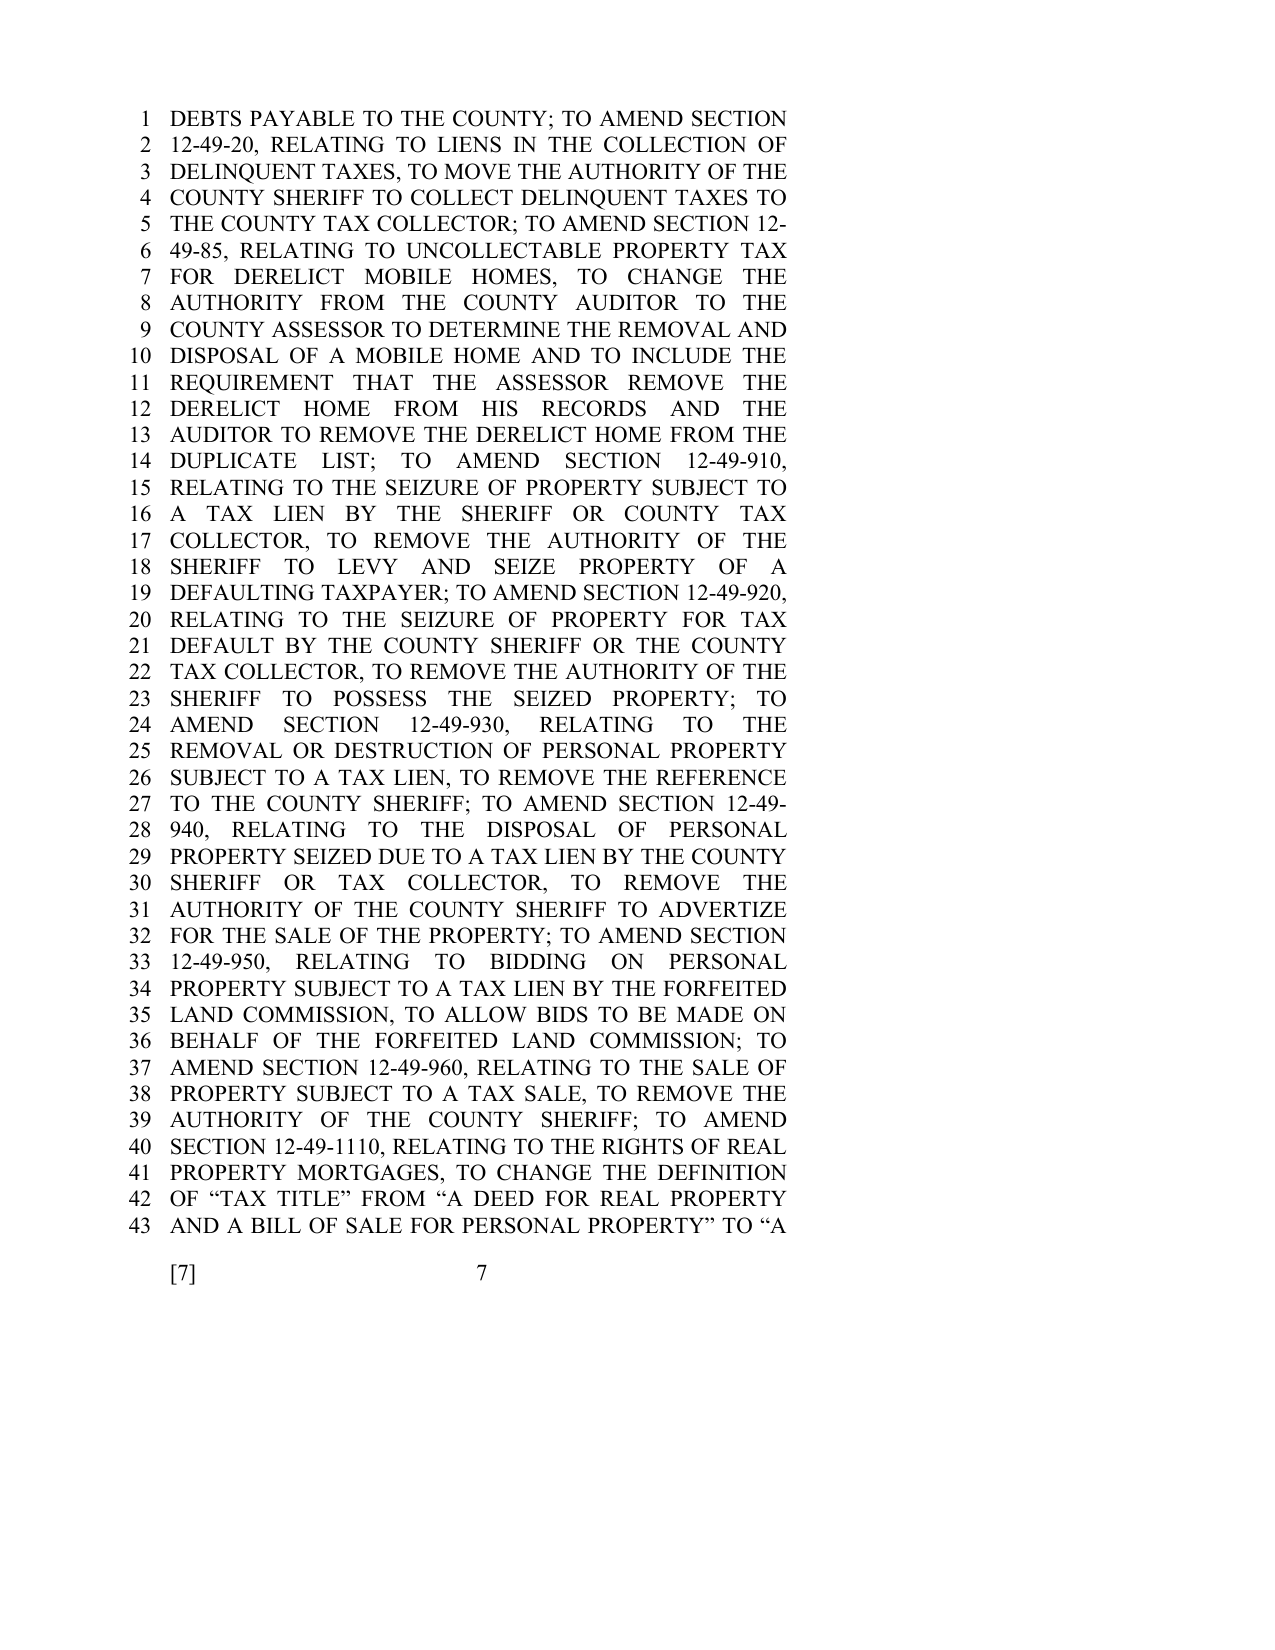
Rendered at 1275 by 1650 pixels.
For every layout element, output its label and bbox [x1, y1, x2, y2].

text [169, 105, 787, 1238]
